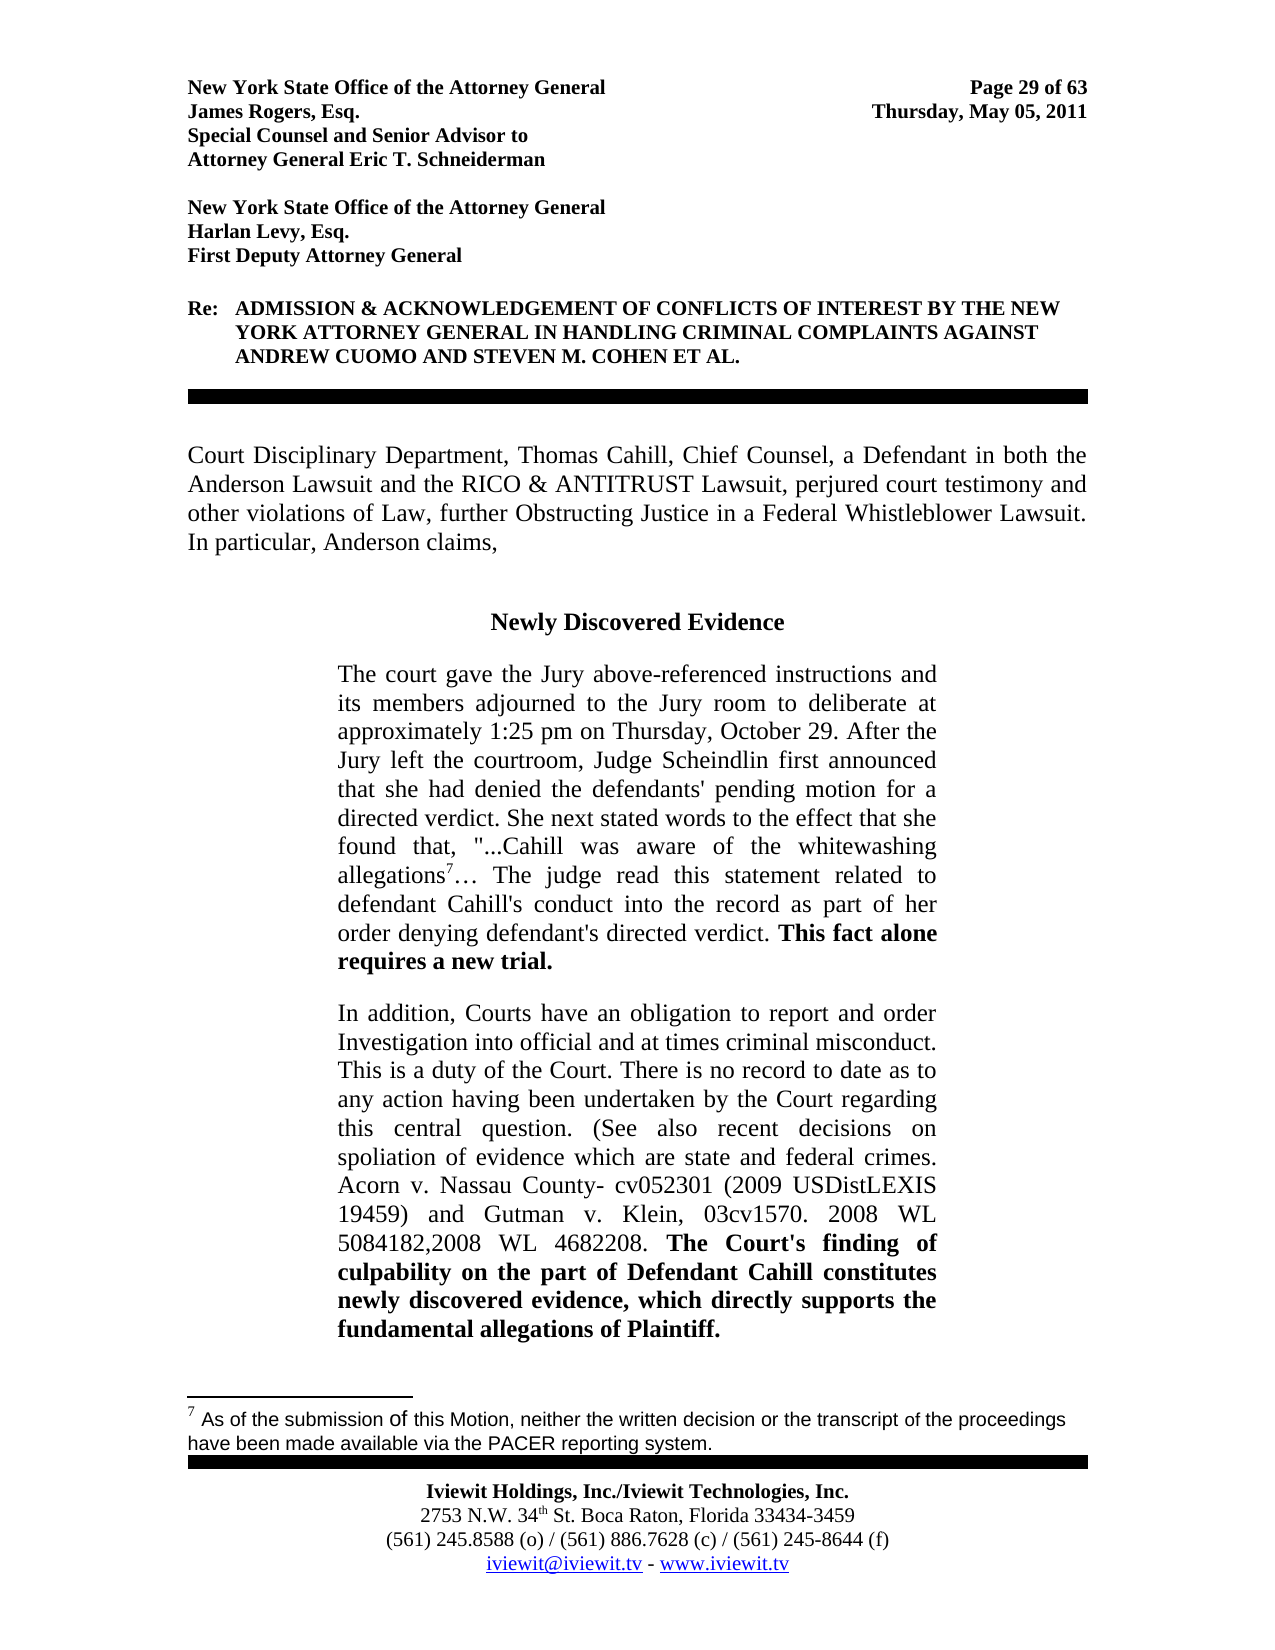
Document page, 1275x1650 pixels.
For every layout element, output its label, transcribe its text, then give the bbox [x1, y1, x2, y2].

text Newly Discovered Evidence [337, 607, 937, 636]
text The court gave the Jury above-referenced instructions and its members adjourned to the Jury room to deliberate at approximately 1:25 pm on Thursday, October 29. After the Jury left the courtroom, Judge Scheindlin first announced that she had denied the defendants' pending motion for a directed verdict. She next stated words to the effect that she found that, "...Cahill was aware of the whitewashing allegations… The judge read this statement related to defendant Cahill's conduct into the record as part of her order denying defendant's directed verdict. This fact alone requires a new trial. [337, 659, 937, 975]
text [187, 441, 1087, 556]
text In addition, Courts have an obligation to report and order Investigation into official and at times criminal misconduct. This is a duty of the Court. There is no record to date as to any action having been undertaken by the Court regarding this central question. (See also recent decisions on spoliation of evidence which are state and federal crimes. Acorn v. Nassau County- cv052301 (2009 USDistLEXIS 19459) and Gutman v. Klein, 03cv1570. 2008 WL 5084182,2008 WL 4682208. The Court's finding of culpability on the part of Defendant Cahill constitutes newly discovered evidence, which directly supports the fundamental allegations of Plaintiff. [337, 998, 937, 1343]
